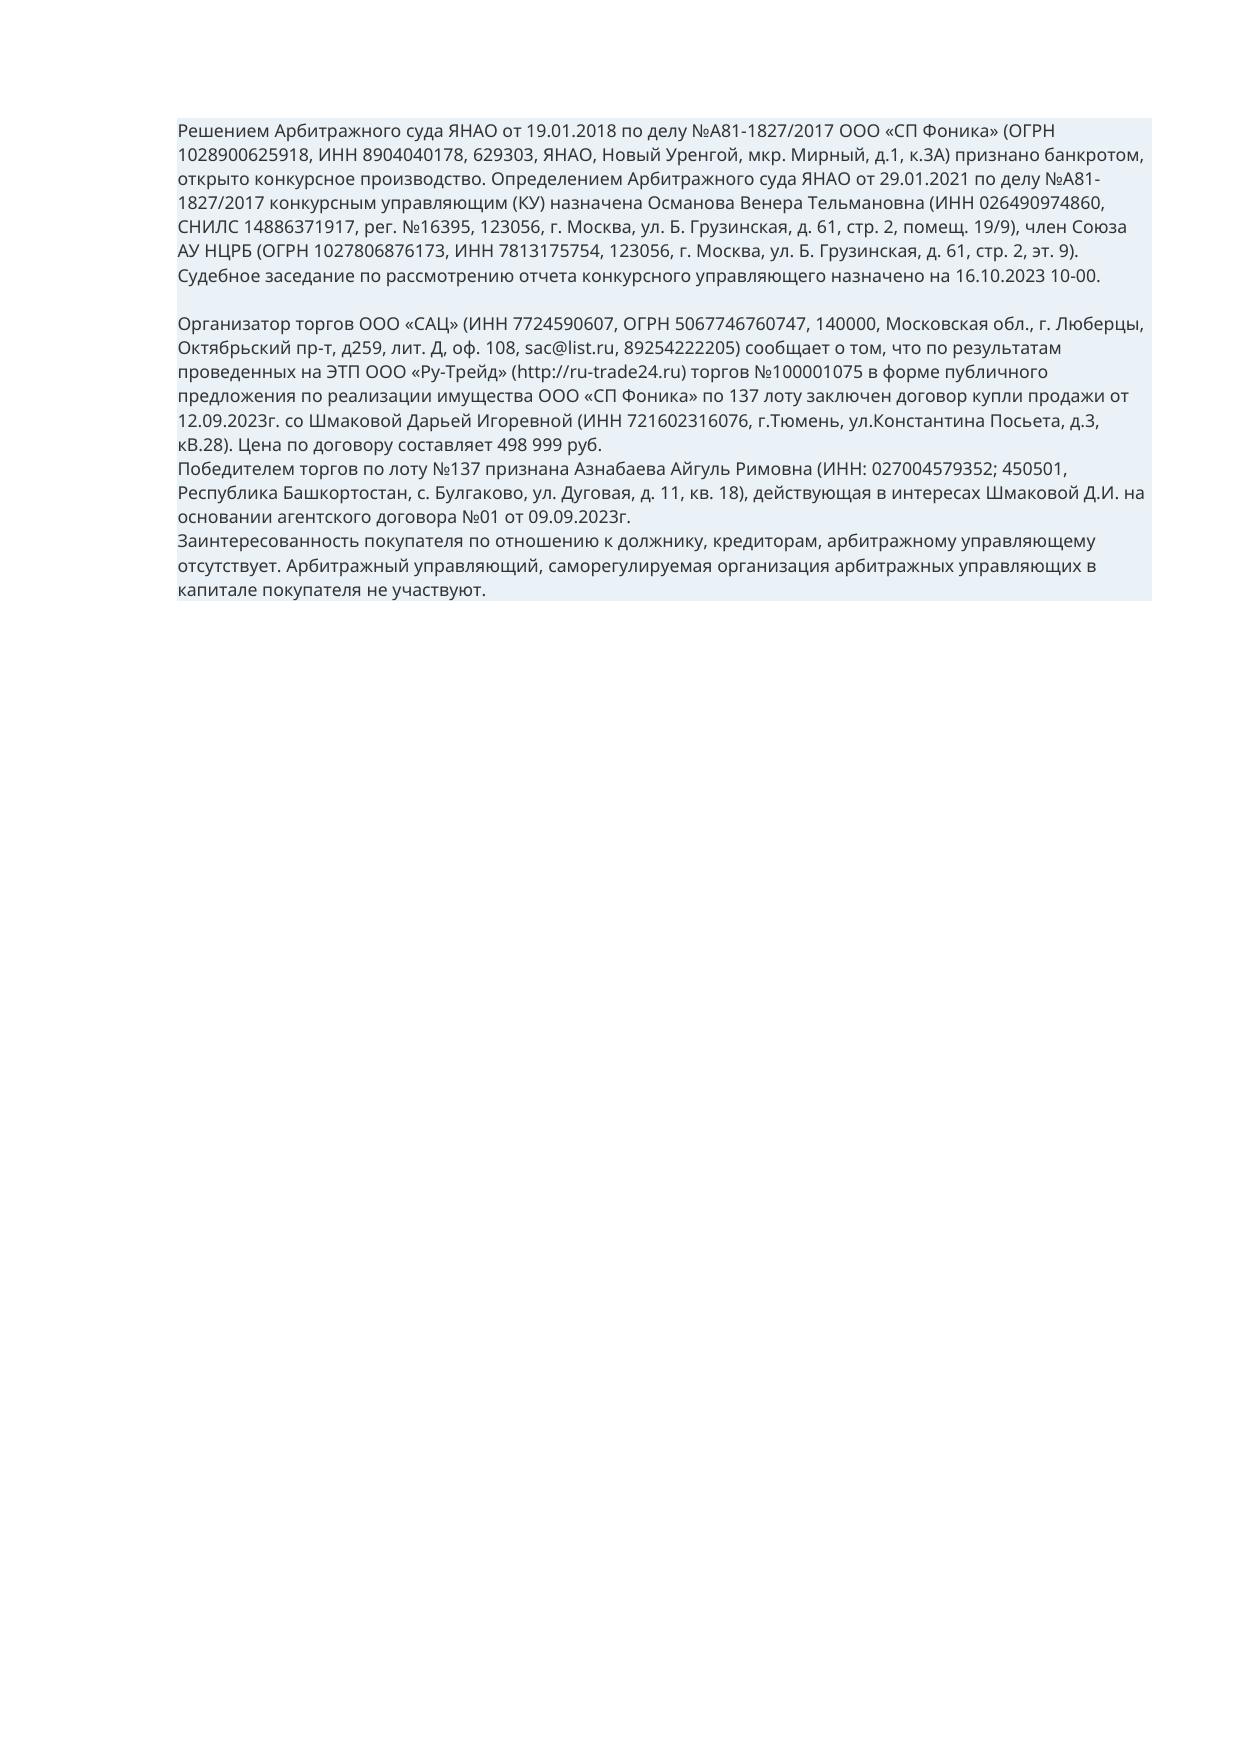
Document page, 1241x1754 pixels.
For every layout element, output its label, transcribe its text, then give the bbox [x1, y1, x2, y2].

text Решением Арбитражного суда ЯНАО от 19.01.2018 по делу №А81-1827/2017 ООО «СП Фоника» (ОГРН 1028900625918, ИНН 8904040178, 629303, ЯНАО, Новый Уренгой, мкр. Мирный, д.1, к.3А) признано банкротом, открыто конкурсное производство. Определением Арбитражного суда ЯНАО от 29.01.2021 по делу №А81-1827/2017 конкурсным управляющим (КУ) назначена Османова Венера Тельмановна (ИНН 026490974860, СНИЛС 14886371917, рег. №16395, 123056, г. Москва, ул. Б. Грузинская, д. 61, стр. 2, помещ. 19/9), член Союза АУ НЦРБ (ОГРН 1027806876173, ИНН 7813175754, 123056, г. Москва, ул. Б. Грузинская, д. 61, стр. 2, эт. 9). Судебное заседание по рассмотрению отчета конкурсного управляющего назначено на 16.10.2023 10-00. Организатор торгов ООО «САЦ» (ИНН 7724590607, ОГРН 5067746760747, 140000, Московская обл., г. Люберцы, Октябрьский пр-т, д259, лит. Д, оф. 108, sac@list.ru, 89254222205) сообщает о том, что по результатам проведенных на ЭТП ООО «Ру-Трейд» (http://ru-trade24.ru) торгов №100001075 в форме публичного предложения по реализации имущества ООО «СП Фоника» по 137 лоту заключен договор купли продажи от 12.09.2023г. со Шмаковой Дарьей Игоревной (ИНН 721602316076, г.Тюмень, ул.Константина Посьета, д.3, кВ.28). Цена по договору составляет 498 999 руб. Победителем торгов по лоту №137 признана Азнабаева Айгуль Римовна (ИНН: 027004579352; 450501, Республика Башкортостан, с. Булгаково, ул. Дуговая, д. 11, кв. 18), действующая в интересах Шмаковой Д.И. на основании агентского договора №01 от 09.09.2023г. Заинтересованность покупателя по отношению к должнику, кредиторам, арбитражному управляющему отсутствует. Арбитражный управляющий, саморегулируемая организация арбитражных управляющих в капитале покупателя не участвуют. [177, 118, 1152, 601]
